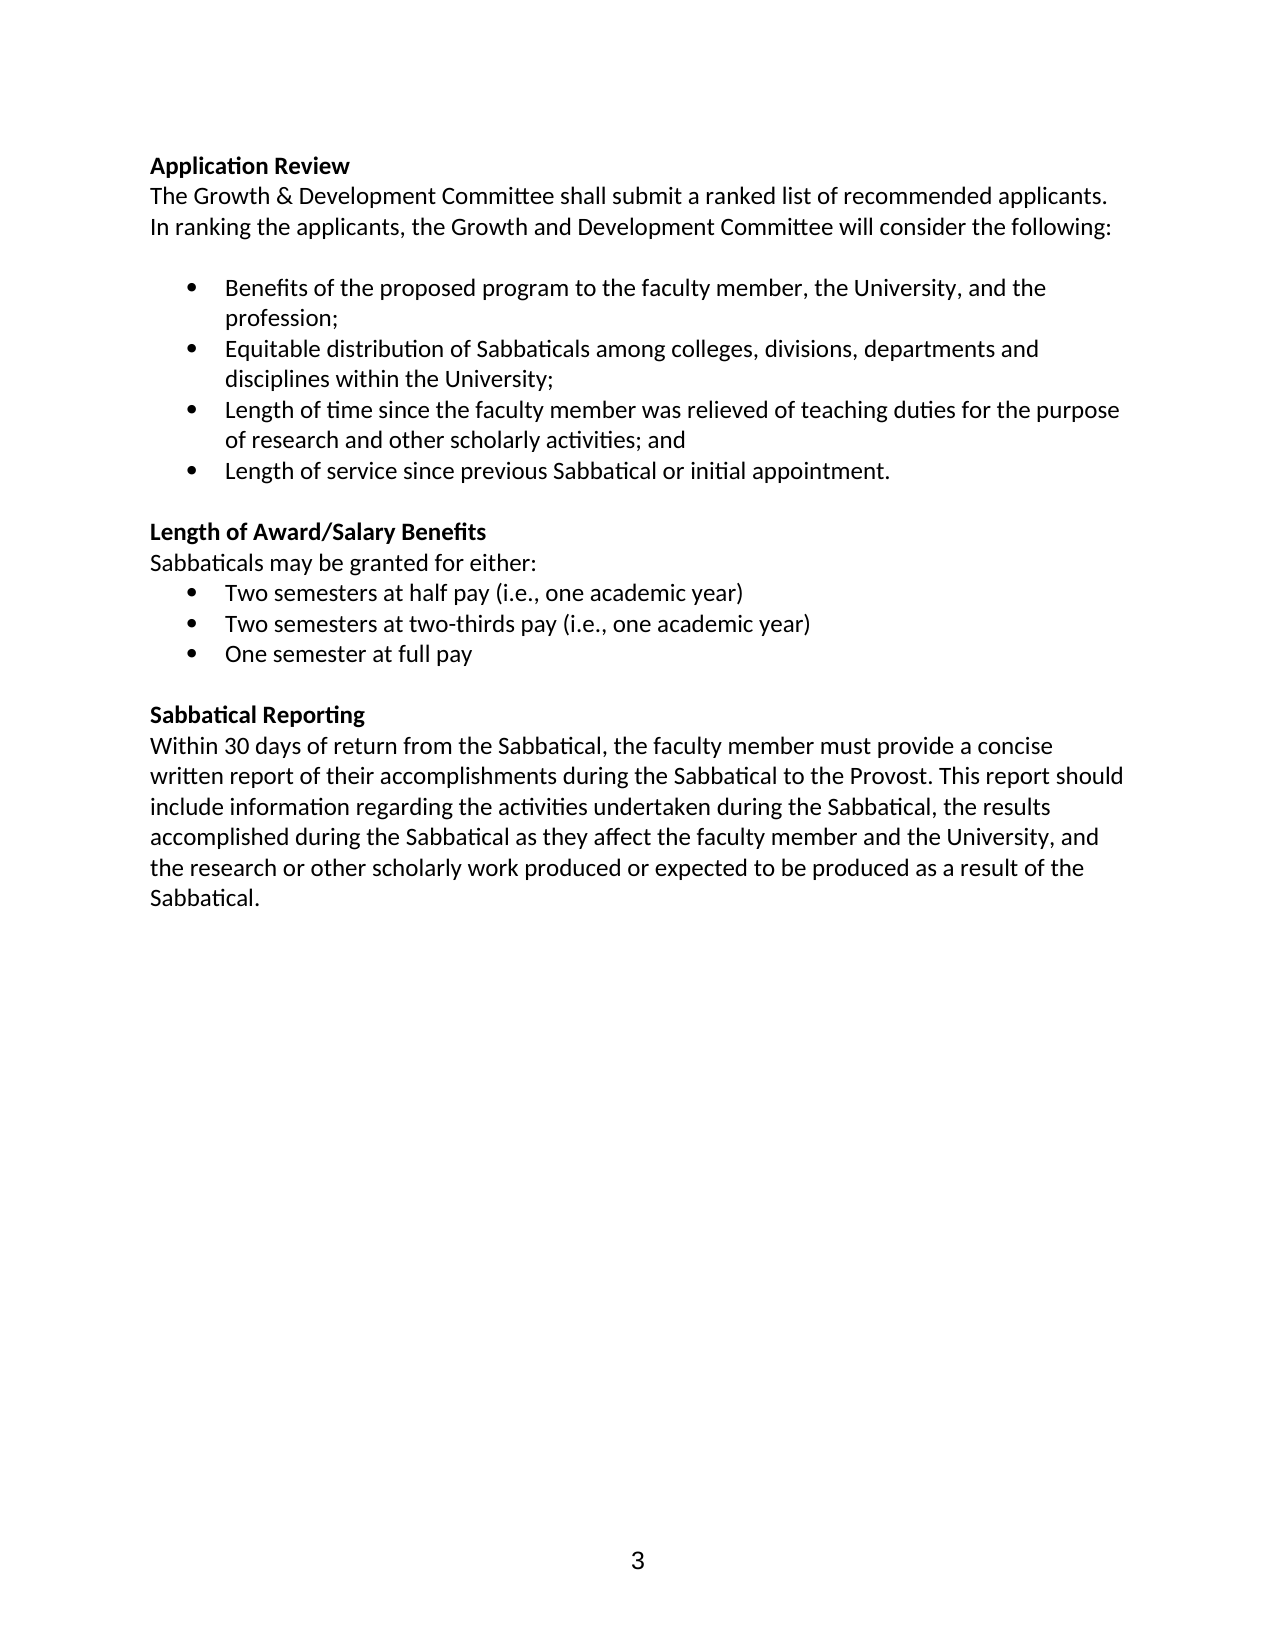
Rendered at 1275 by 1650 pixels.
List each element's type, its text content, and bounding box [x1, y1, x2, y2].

list Equitable distribution of Sabbaticals among colleges, divisions, departments and disciplines within the University; [187, 333, 1125, 394]
text Within 30 days of return from the Sabbatical, the faculty member must provide a concise written report of their accomplishments during the Sabbatical to the Provost. This report should include information regarding the activities undertaken during the Sabbatical, the results accomplished during the Sabbatical as they affect the faculty member and the University, and the research or other scholarly work produced or expected to be produced as a result of the Sabbatical. [150, 730, 1125, 913]
list Benefits of the proposed program to the faculty member, the University, and the profession; [187, 272, 1125, 333]
list Two semesters at half pay (i.e., one academic year) [187, 577, 1125, 608]
text Sabbaticals may be granted for either: [150, 547, 1125, 577]
list Length of service since previous Sabbatical or initial appointment. [187, 455, 1125, 486]
text Application Review [150, 150, 1125, 181]
list One semester at full pay [187, 638, 1125, 669]
text Sabbatical Reporting [150, 699, 1125, 730]
list Two semesters at two-thirds pay (i.e., one academic year) [187, 608, 1125, 638]
list Length of time since the faculty member was relieved of teaching duties for the purpose of research and other scholarly activities; and [187, 394, 1125, 455]
text Length of Award/Salary Benefits [150, 516, 1125, 547]
text The Growth & Development Committee shall submit a ranked list of recommended applicants. In ranking the applicants, the Growth and Development Committee will consider the following: [150, 181, 1125, 242]
